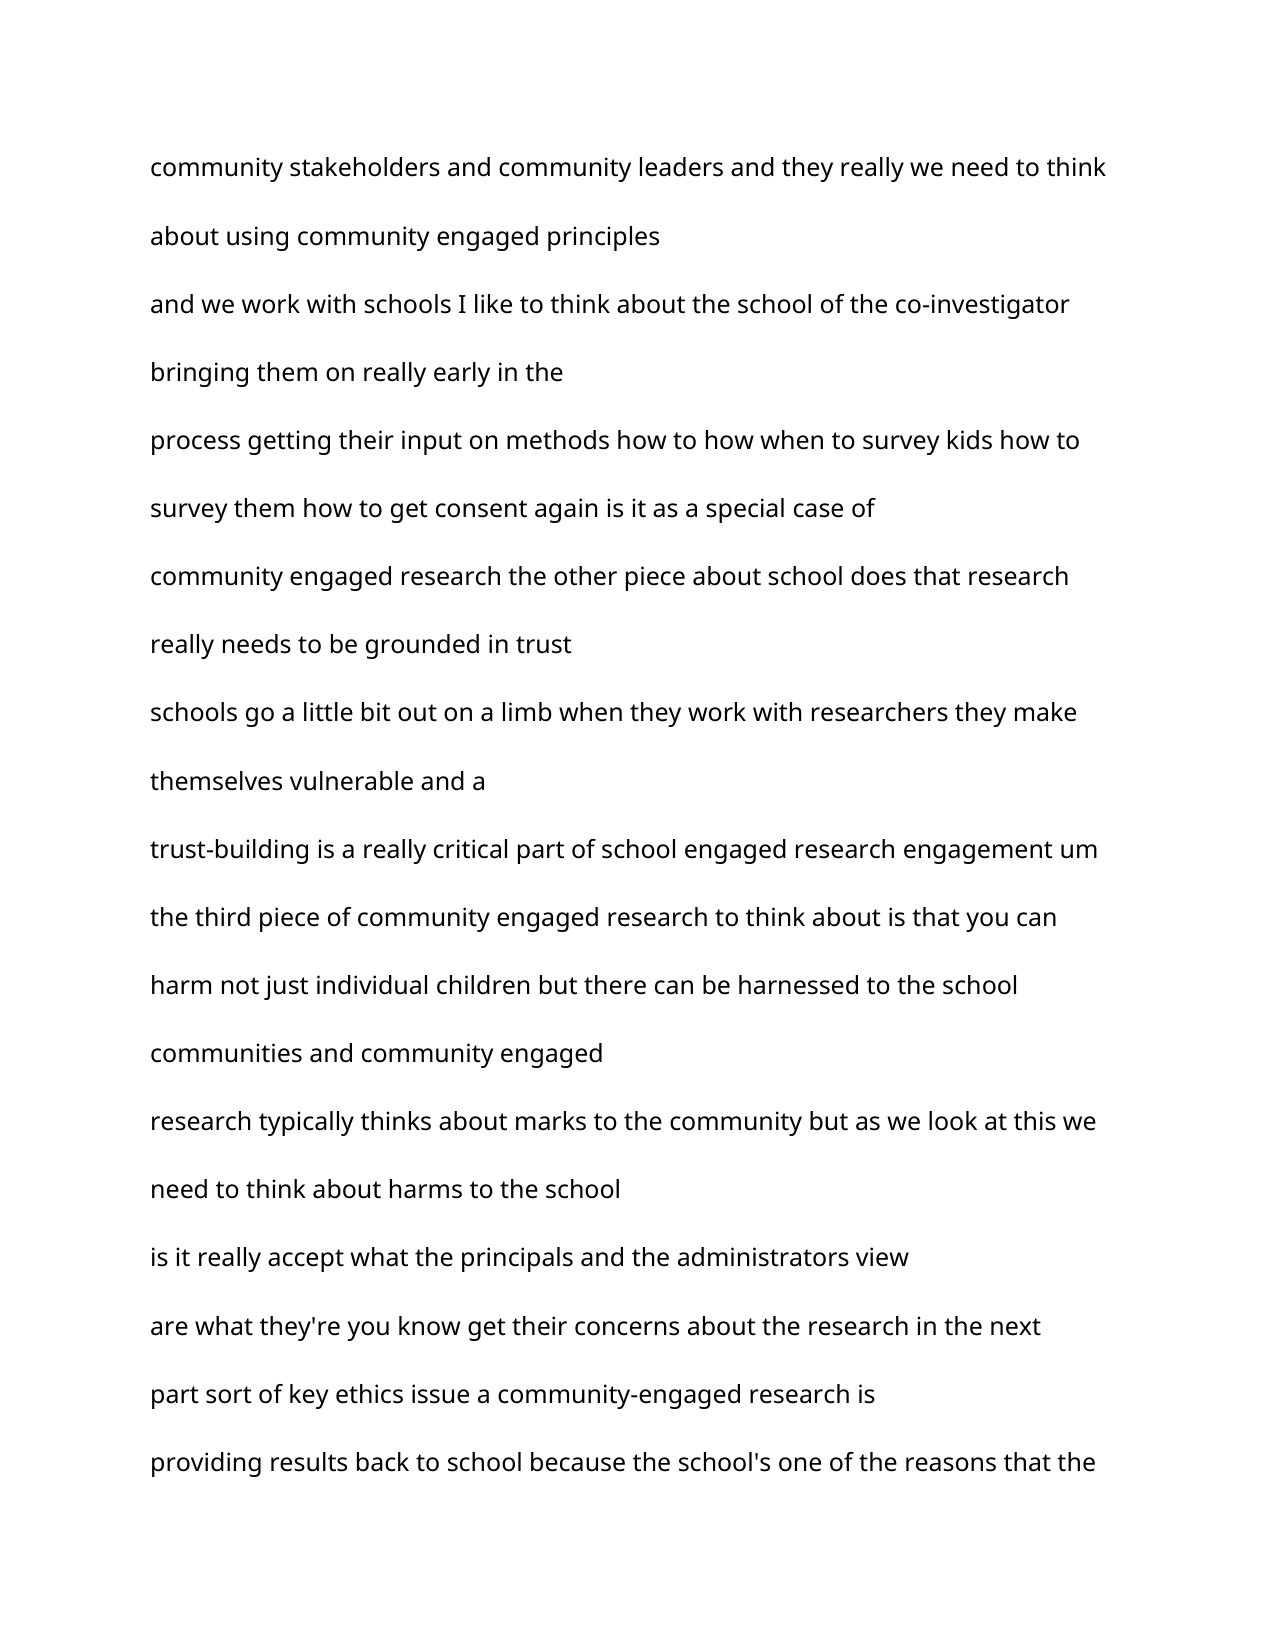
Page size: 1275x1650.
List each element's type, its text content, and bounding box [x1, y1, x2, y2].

text process getting their input on methods how to how when to survey kids how to [150, 422, 1125, 457]
text part sort of key ethics issue a community-engaged research is [150, 1376, 1125, 1410]
text providing results back to school because the school's one of the reasons that the [150, 1444, 1125, 1478]
text the third piece of community engaged research to think about is that you can [150, 899, 1125, 933]
text community engaged research the other piece about school does that research really needs to be grounded in trust [150, 559, 1125, 661]
text and we work with schools I like to think about the school of the co-investigator bringing them on really early in the [150, 286, 1125, 388]
text are what they're you know get their concerns about the research in the next [150, 1308, 1125, 1342]
text is it really accept what the principals and the administrators view [150, 1240, 1125, 1274]
text harm not just individual children but there can be harnessed to the school communities and community engaged [150, 967, 1125, 1070]
text survey them how to get consent again is it as a special case of [150, 491, 1125, 525]
text community stakeholders and community leaders and they really we need to think about using community engaged principles [150, 150, 1125, 252]
text trust-building is a really critical part of school engaged research engagement um [150, 831, 1125, 865]
text schools go a little bit out on a limb when they work with researchers they make themselves vulnerable and a [150, 695, 1125, 797]
text research typically thinks about marks to the community but as we look at this we need to think about harms to the school [150, 1104, 1125, 1206]
